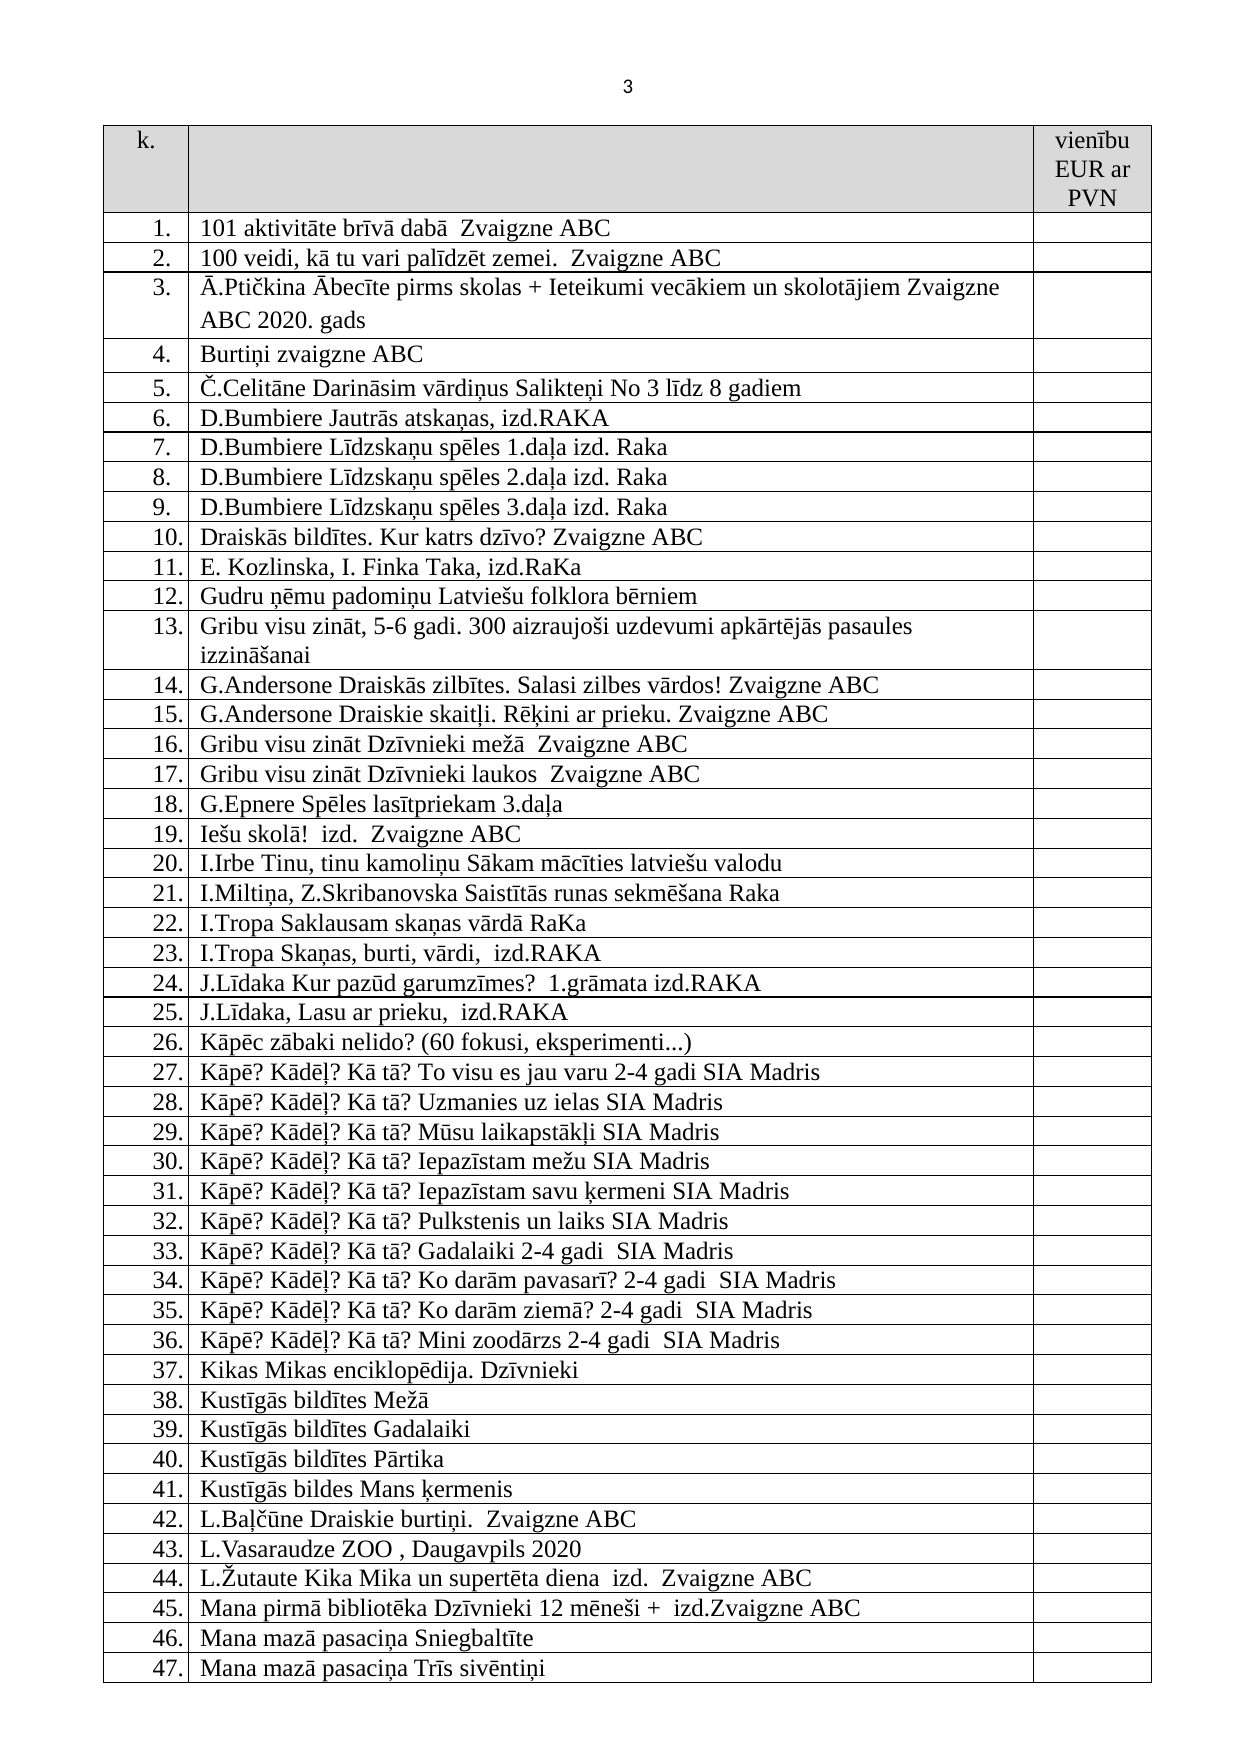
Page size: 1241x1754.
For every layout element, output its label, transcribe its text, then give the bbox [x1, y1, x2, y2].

table_cell [1034, 1504, 1151, 1533]
table_cell [104, 938, 188, 967]
table_cell L.Žutaute Kika Mika un supertēta diena izd. Zvaigzne ABC [189, 1564, 1033, 1592]
table_cell [1034, 1653, 1151, 1682]
table_cell [104, 1206, 188, 1235]
table_cell G.Andersone Draiskie skaitļi. Rēķini ar prieku. Zvaigzne ABC [189, 700, 1033, 728]
table_cell [1034, 213, 1151, 242]
table_cell [1034, 1206, 1151, 1235]
table_cell [104, 611, 188, 669]
table_cell D.Bumbiere Jautrās atskaņas, izd.RAKA [189, 403, 1033, 431]
table_cell [104, 670, 188, 698]
table_cell [104, 1236, 188, 1264]
table_cell [1034, 789, 1151, 818]
table_cell [104, 819, 188, 847]
table_cell Č.Celitāne Darināsim vārdiņus Salikteņi No 3 līdz 8 gadiem [189, 373, 1033, 402]
table_cell [1034, 1444, 1151, 1473]
table_cell [1034, 1623, 1151, 1652]
table_cell Mana mazā pasaciņa Sniegbaltīte [189, 1623, 1033, 1652]
table_cell [1034, 1027, 1151, 1056]
table_cell [1034, 1534, 1151, 1562]
table_cell I.Tropa Skaņas, burti, vārdi, izd.RAKA [189, 938, 1033, 967]
table_cell [104, 1653, 188, 1682]
table_cell [104, 729, 188, 758]
table_cell [104, 1117, 188, 1145]
table_cell [104, 522, 188, 551]
table_header N.kp.k. [104, 126, 188, 212]
table_cell [1034, 339, 1151, 372]
table_cell [1034, 998, 1151, 1026]
table_cell [104, 1415, 188, 1443]
table_cell [1034, 1146, 1151, 1175]
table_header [1034, 126, 1151, 212]
table_cell [1034, 1057, 1151, 1086]
table_cell [104, 403, 188, 431]
table_cell [1034, 403, 1151, 431]
table_cell [104, 1623, 188, 1652]
table_cell [1034, 1325, 1151, 1354]
table_cell Kāpēc zābaki nelido? (60 fokusi, eksperimenti...) [189, 1027, 1033, 1056]
table_cell [1034, 552, 1151, 580]
table_cell [104, 1593, 188, 1622]
table_cell [1034, 1415, 1151, 1443]
table_cell [104, 998, 188, 1026]
table_cell [104, 1444, 188, 1473]
table_cell [104, 492, 188, 521]
table_cell I.Tropa Saklausam skaņas vārdā RaKa [189, 908, 1033, 937]
table_cell Kāpē? Kādēļ? Kā tā? Mini zoodārzs 2-4 gadi SIA Madris [189, 1325, 1033, 1354]
table_cell [1034, 373, 1151, 402]
table_cell [1034, 1176, 1151, 1205]
table_cell [1034, 492, 1151, 521]
table_cell [1034, 243, 1151, 271]
table_cell 101 aktivitāte brīvā dabā Zvaigzne ABC [189, 213, 1033, 242]
table_cell [1034, 433, 1151, 461]
table_cell Kāpē? Kādēļ? Kā tā? Mūsu laikapstākļi SIA Madris [189, 1117, 1033, 1145]
table_cell L.Vasaraudze ZOO , Daugavpils 2020 [189, 1534, 1033, 1562]
table_cell I.Miltiņa, Z.Skribanovska Saistītās runas sekmēšana Raka [189, 878, 1033, 907]
table_cell D.Bumbiere Līdzskaņu spēles 2.daļa izd. Raka [189, 462, 1033, 491]
table_cell [104, 878, 188, 907]
table_cell [1034, 611, 1151, 669]
table_cell [1034, 968, 1151, 996]
table_cell [104, 581, 188, 610]
table_cell [104, 339, 188, 372]
table_cell [104, 433, 188, 461]
table_cell Mana pirmā bibliotēka Dzīvnieki 12 mēneši + izd.Zvaigzne ABC [189, 1593, 1033, 1622]
table_cell [104, 700, 188, 728]
table_cell [104, 273, 188, 338]
table_cell Mana mazā pasaciņa Trīs sivēntiņi [189, 1653, 1033, 1682]
table_cell [104, 1176, 188, 1205]
table_cell 100 veidi, kā tu vari palīdzēt zemei. Zvaigzne ABC [189, 243, 1033, 271]
table_cell Kāpē? Kādēļ? Kā tā? Uzmanies uz ielas SIA Madris [189, 1087, 1033, 1116]
table_cell D.Bumbiere Līdzskaņu spēles 1.daļa izd. Raka [189, 433, 1033, 461]
table_cell [104, 1027, 188, 1056]
table_cell Gribu visu zināt, 5-6 gadi. 300 aizraujoši uzdevumi apkārtējās pasaules izzināšanai [189, 611, 1033, 669]
table_cell [1034, 1236, 1151, 1264]
table_cell Kāpē? Kādēļ? Kā tā? Pulkstenis un laiks SIA Madris [189, 1206, 1033, 1235]
table_cell [1034, 1355, 1151, 1384]
table_cell J.Līdaka, Lasu ar prieku, izd.RAKA [189, 998, 1033, 1026]
table_cell [104, 1325, 188, 1354]
table_cell [104, 213, 188, 242]
table_cell [1034, 1564, 1151, 1592]
table_cell [1034, 1266, 1151, 1294]
table_cell L.Baļčūne Draiskie burtiņi. Zvaigzne ABC [189, 1504, 1033, 1533]
table_cell [1034, 1117, 1151, 1145]
table_cell Iešu skolā! izd. Zvaigzne ABC [189, 819, 1033, 847]
table_cell [104, 1534, 188, 1562]
table_cell [1034, 581, 1151, 610]
table_cell [104, 908, 188, 937]
table_cell Kustīgās bildītes Gadalaiki [189, 1415, 1033, 1443]
table_cell [1034, 938, 1151, 967]
table_cell [104, 1474, 188, 1503]
table_cell Kāpē? Kādēļ? Kā tā? Ko darām ziemā? 2-4 gadi SIA Madris [189, 1295, 1033, 1324]
table_cell [104, 1266, 188, 1294]
table_cell [104, 1564, 188, 1592]
table_cell [104, 243, 188, 271]
table_cell [104, 968, 188, 996]
table_cell [1034, 700, 1151, 728]
table_cell Kāpē? Kādēļ? Kā tā? Iepazīstam mežu SIA Madris [189, 1146, 1033, 1175]
table_cell G.Epnere Spēles lasītpriekam 3.daļa [189, 789, 1033, 818]
table_cell [104, 1087, 188, 1116]
table_cell [1034, 1593, 1151, 1622]
table_cell [1034, 1474, 1151, 1503]
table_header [189, 126, 1033, 212]
table_cell [1034, 819, 1151, 847]
table_cell [104, 1355, 188, 1384]
table_cell [1034, 849, 1151, 877]
table_cell Kāpē? Kādēļ? Kā tā? Iepazīstam savu ķermeni SIA Madris [189, 1176, 1033, 1205]
table_cell [1034, 908, 1151, 937]
table_cell [1034, 522, 1151, 551]
table_cell [1034, 1087, 1151, 1116]
table_cell Kustīgās bildes Mans ķermenis [189, 1474, 1033, 1503]
table_cell Ā.Ptičkina Ābecīte pirms skolas + Ieteikumi vecākiem un skolotājiem Zvaigzne ABC 2020. gads [189, 273, 1033, 338]
table_cell Kustīgās bildītes Mežā [189, 1385, 1033, 1413]
table_cell I.Irbe Tinu, tinu kamoliņu Sākam mācīties latviešu valodu [189, 849, 1033, 877]
table_cell [1034, 1385, 1151, 1413]
table_cell [1034, 462, 1151, 491]
table_cell [104, 1295, 188, 1324]
table_cell [104, 789, 188, 818]
table_cell [1034, 729, 1151, 758]
table_cell [104, 462, 188, 491]
table_cell [104, 759, 188, 788]
table_cell [104, 1504, 188, 1533]
table_cell [1034, 759, 1151, 788]
table_cell [104, 1057, 188, 1086]
table_cell [1034, 1295, 1151, 1324]
table_cell Draiskās bildītes. Kur katrs dzīvo? Zvaigzne ABC [189, 522, 1033, 551]
table_cell [104, 849, 188, 877]
table_cell D.Bumbiere Līdzskaņu spēles 3.daļa izd. Raka [189, 492, 1033, 521]
table_cell Kustīgās bildītes Pārtika [189, 1444, 1033, 1473]
table_cell [104, 1146, 188, 1175]
table_cell [1034, 273, 1151, 338]
table_cell [104, 1385, 188, 1413]
table_cell [104, 552, 188, 580]
table_cell [1034, 670, 1151, 698]
table_cell Kikas Mikas enciklopēdija. Dzīvnieki [189, 1355, 1033, 1384]
table_cell [104, 373, 188, 402]
table_cell G.Andersone Draiskās zilbītes. Salasi zilbes vārdos! Zvaigzne ABC [189, 670, 1033, 698]
table_cell E. Kozlinska, I. Finka Taka, izd.RaKa [189, 552, 1033, 580]
table_cell Kāpē? Kādēļ? Kā tā? Gadalaiki 2-4 gadi SIA Madris [189, 1236, 1033, 1264]
table_cell Kāpē? Kādēļ? Kā tā? To visu es jau varu 2-4 gadi SIA Madris [189, 1057, 1033, 1086]
table_cell [1034, 878, 1151, 907]
table_cell Kāpē? Kādēļ? Kā tā? Ko darām pavasarī? 2-4 gadi SIA Madris [189, 1266, 1033, 1294]
table_cell Gribu visu zināt Dzīvnieki laukos Zvaigzne ABC [189, 759, 1033, 788]
table_cell Gribu visu zināt Dzīvnieki mežā Zvaigzne ABC [189, 729, 1033, 758]
table_cell Gudru ņēmu padomiņu Latviešu folklora bērniem [189, 581, 1033, 610]
table_cell Burtiņi zvaigzne ABC [189, 339, 1033, 372]
table_cell J.Līdaka Kur pazūd garumzīmes? 1.grāmata izd.RAKA [189, 968, 1033, 996]
